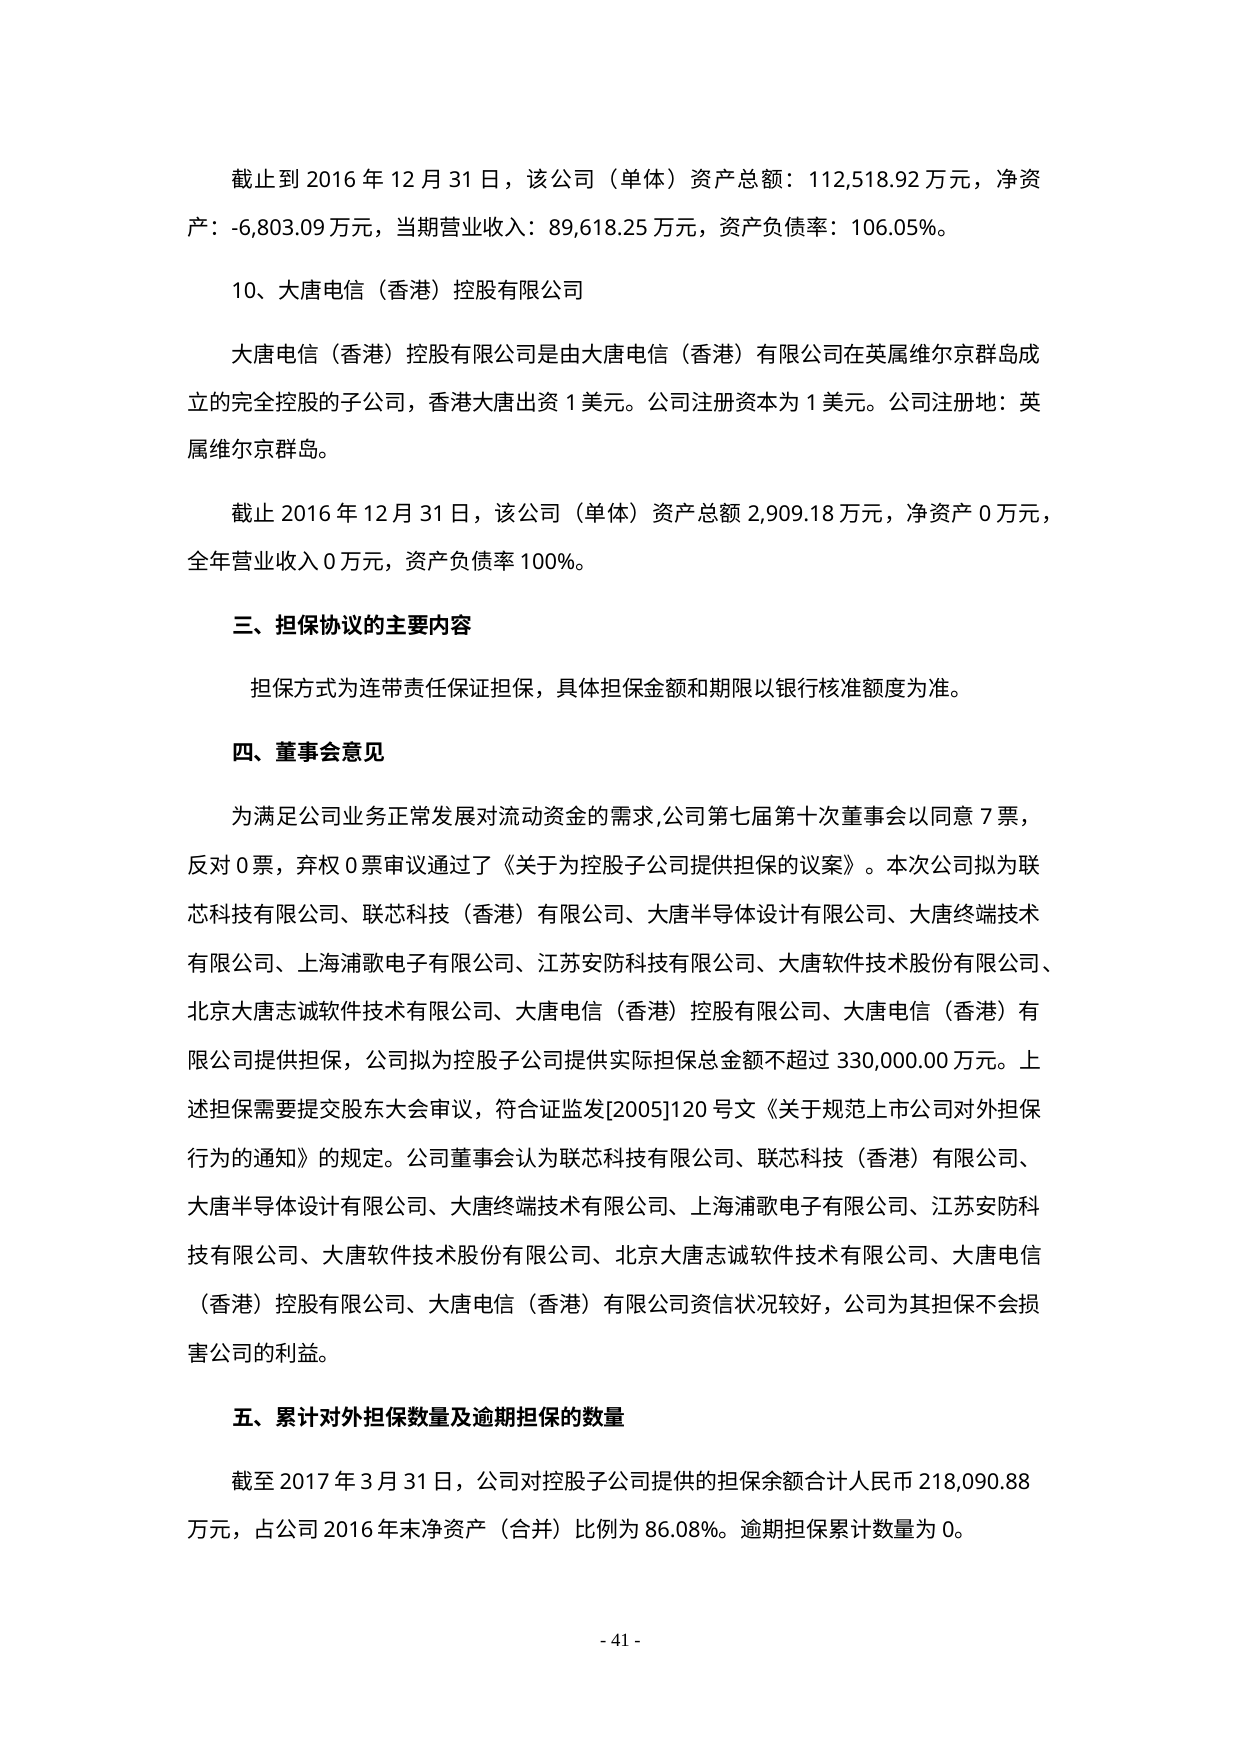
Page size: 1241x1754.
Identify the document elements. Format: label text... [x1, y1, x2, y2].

text 10、大唐电信（香港）控股有限公司 [187, 273, 1042, 305]
text 截至2017年3月31日，公司对控股子公司提供的担保余额合计人民币218,090.88 万元，占公司2016年末净资产（合并）比例为86.08%。逾期担保累计数量为0。 [187, 1463, 1042, 1545]
text 五、累计对外担保数量及逾期担保的数量 [187, 1400, 1042, 1431]
text 担保方式为连带责任保证担保，具体担保金额和期限以银行核准额度为准。 [187, 671, 1042, 703]
text 截止2016年12月31日，该公司（单体）资产总额2,909.18万元，净资产0万元，全年营业收入0万元，资产负债率100%。 [187, 496, 1042, 576]
text 截止到2016年12月31日，该公司（单体）资产总额：112,518.92万元，净资产：-6,803.09万元，当期营业收入：89,618.25 万元，资产负债率：106.05%。 [187, 162, 1042, 241]
text 为满足公司业务正常发展对流动资金的需求,公司第七届第十次董事会以同意7票，反对0票，弃权0票审议通过了《关于为控股子公司提供担保的议案》。本次公司拟为联芯科技有限公司、联芯科技（香港）有限公司、大唐半导体设计有限公司、大唐终端技术有限公司、上海浦歌电子有限公司、江苏安防科技有限公司、大唐软件技术股份有限公司、北京大唐志诚软件技术有限公司、大唐电信（香港）控股有限公司、大唐电信（香港）有限公司提供担保，公司拟为控股子公司提供实际担保总金额不超过330,000.00万元。上述担保需要提交股东大会审议，符合证监发[2005]120号文《关于规范上市公司对外担保行为的通知》的规定。公司董事会认为联芯科技有限公司、联芯科技（香港）有限公司、大唐半导体设计有限公司、大唐终端技术有限公司、上海浦歌电子有限公司、江苏安防科技有限公司、大唐软件技术股份有限公司、北京大唐志诚软件技术有限公司、大唐电信（香港）控股有限公司、大唐电信（香港）有限公司资信状况较好，公司为其担保不会损害公司的利益。 [187, 799, 1042, 1368]
text 三、担保协议的主要内容 [187, 608, 1042, 639]
text 四、董事会意见 [187, 735, 1042, 767]
text 大唐电信（香港）控股有限公司是由大唐电信（香港）有限公司在英属维尔京群岛成立的完全控股的子公司，香港大唐出资1美元。公司注册资本为1美元。公司注册地：英属维尔京群岛。 [187, 337, 1042, 464]
